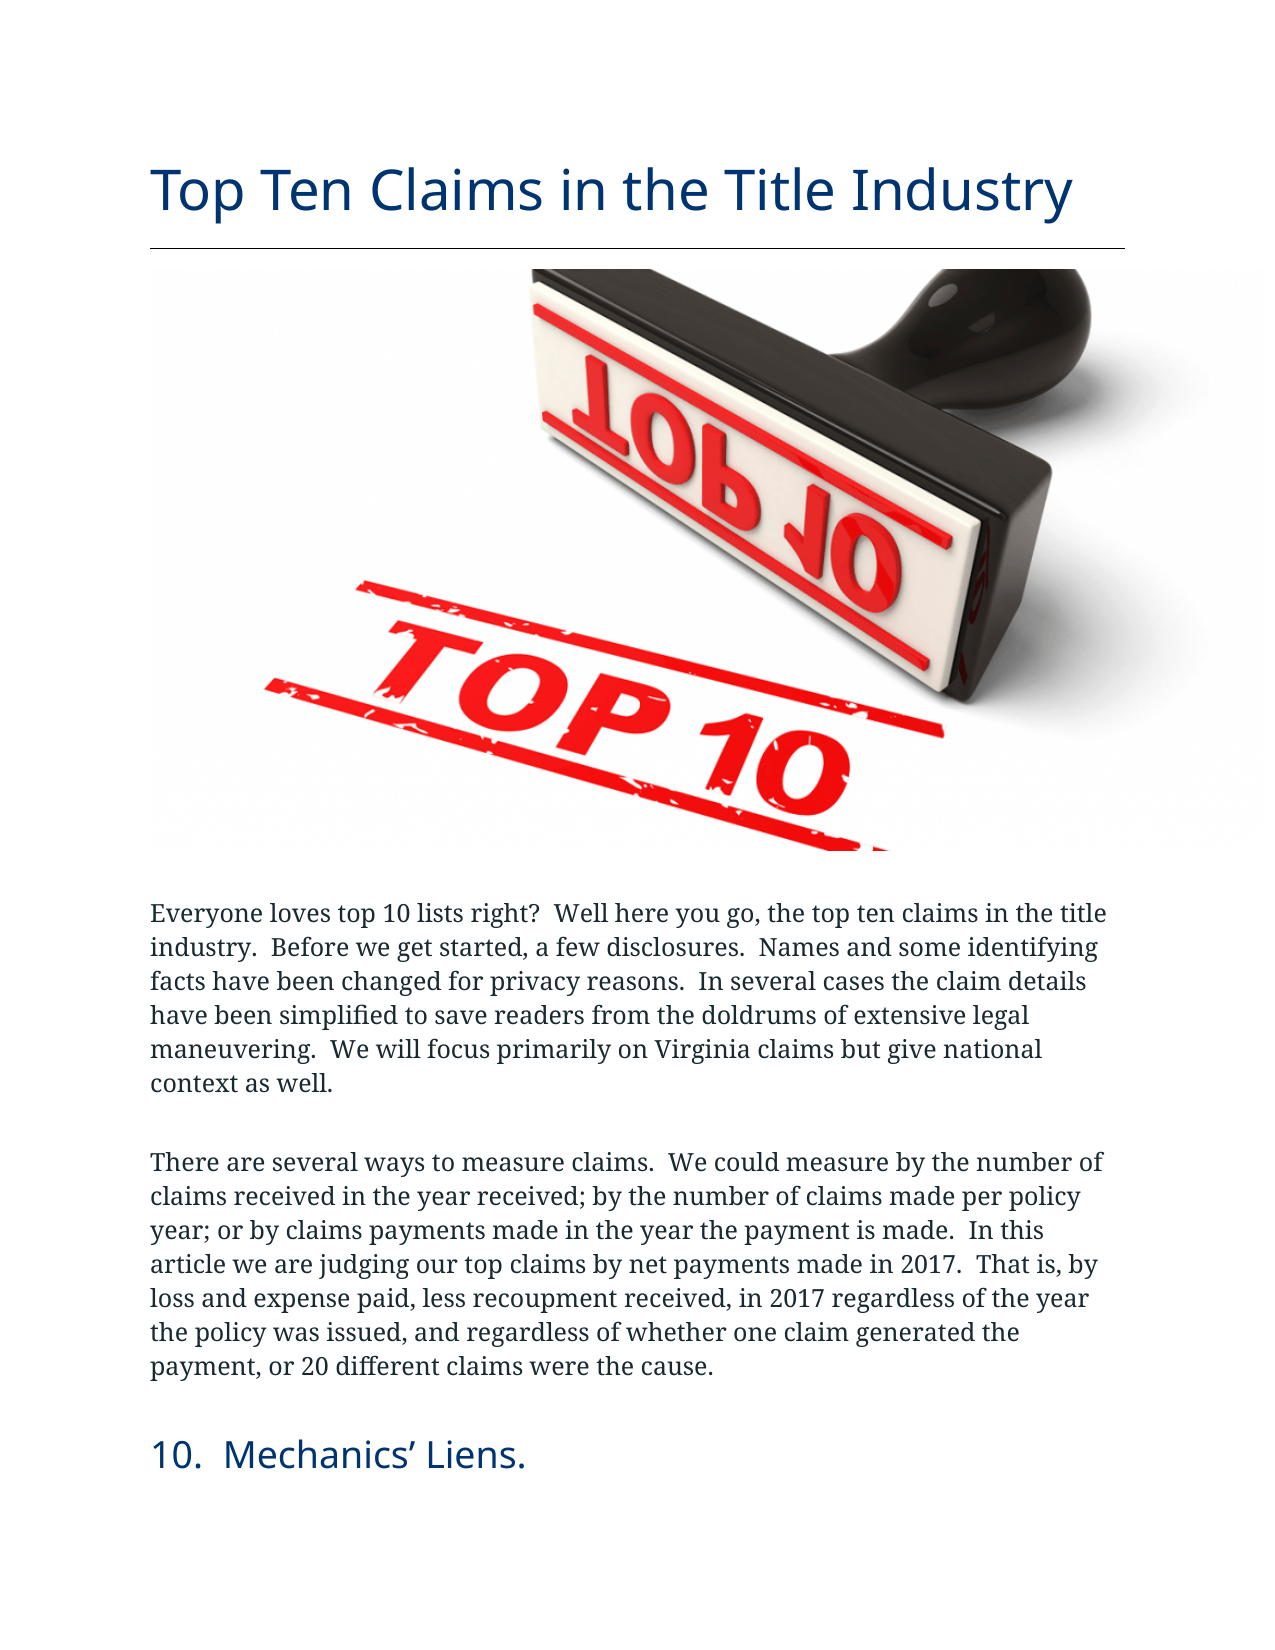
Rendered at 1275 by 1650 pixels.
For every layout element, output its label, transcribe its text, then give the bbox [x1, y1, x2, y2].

picture [150, 269, 1264, 851]
text 10. Mechanics’ Liens. [150, 1428, 1125, 1479]
text There are several ways to measure claims. We could measure by the number of claims received in the year received; by the number of claims made per policy year; or by claims payments made in the year the payment is made. In this article we are judging our top claims by net payments made in 2017. That is, by loss and expense paid, less recoupment received, in 2017 regardless of the year the policy was issued, and regardless of whether one claim generated the payment, or 20 different claims were the cause. [150, 1145, 1125, 1383]
text Top Ten Claims in the Title Industry [150, 150, 1125, 248]
text Everyone loves top 10 lists right? Well here you go, the top ten claims in the title industry. Before we get started, a few disclosures. Names and some identifying facts have been changed for privacy reasons. In several cases the claim details have been simplified to save readers from the doldrums of extensive legal maneuvering. We will focus primarily on Virginia claims but give national context as well. [150, 895, 1125, 1100]
